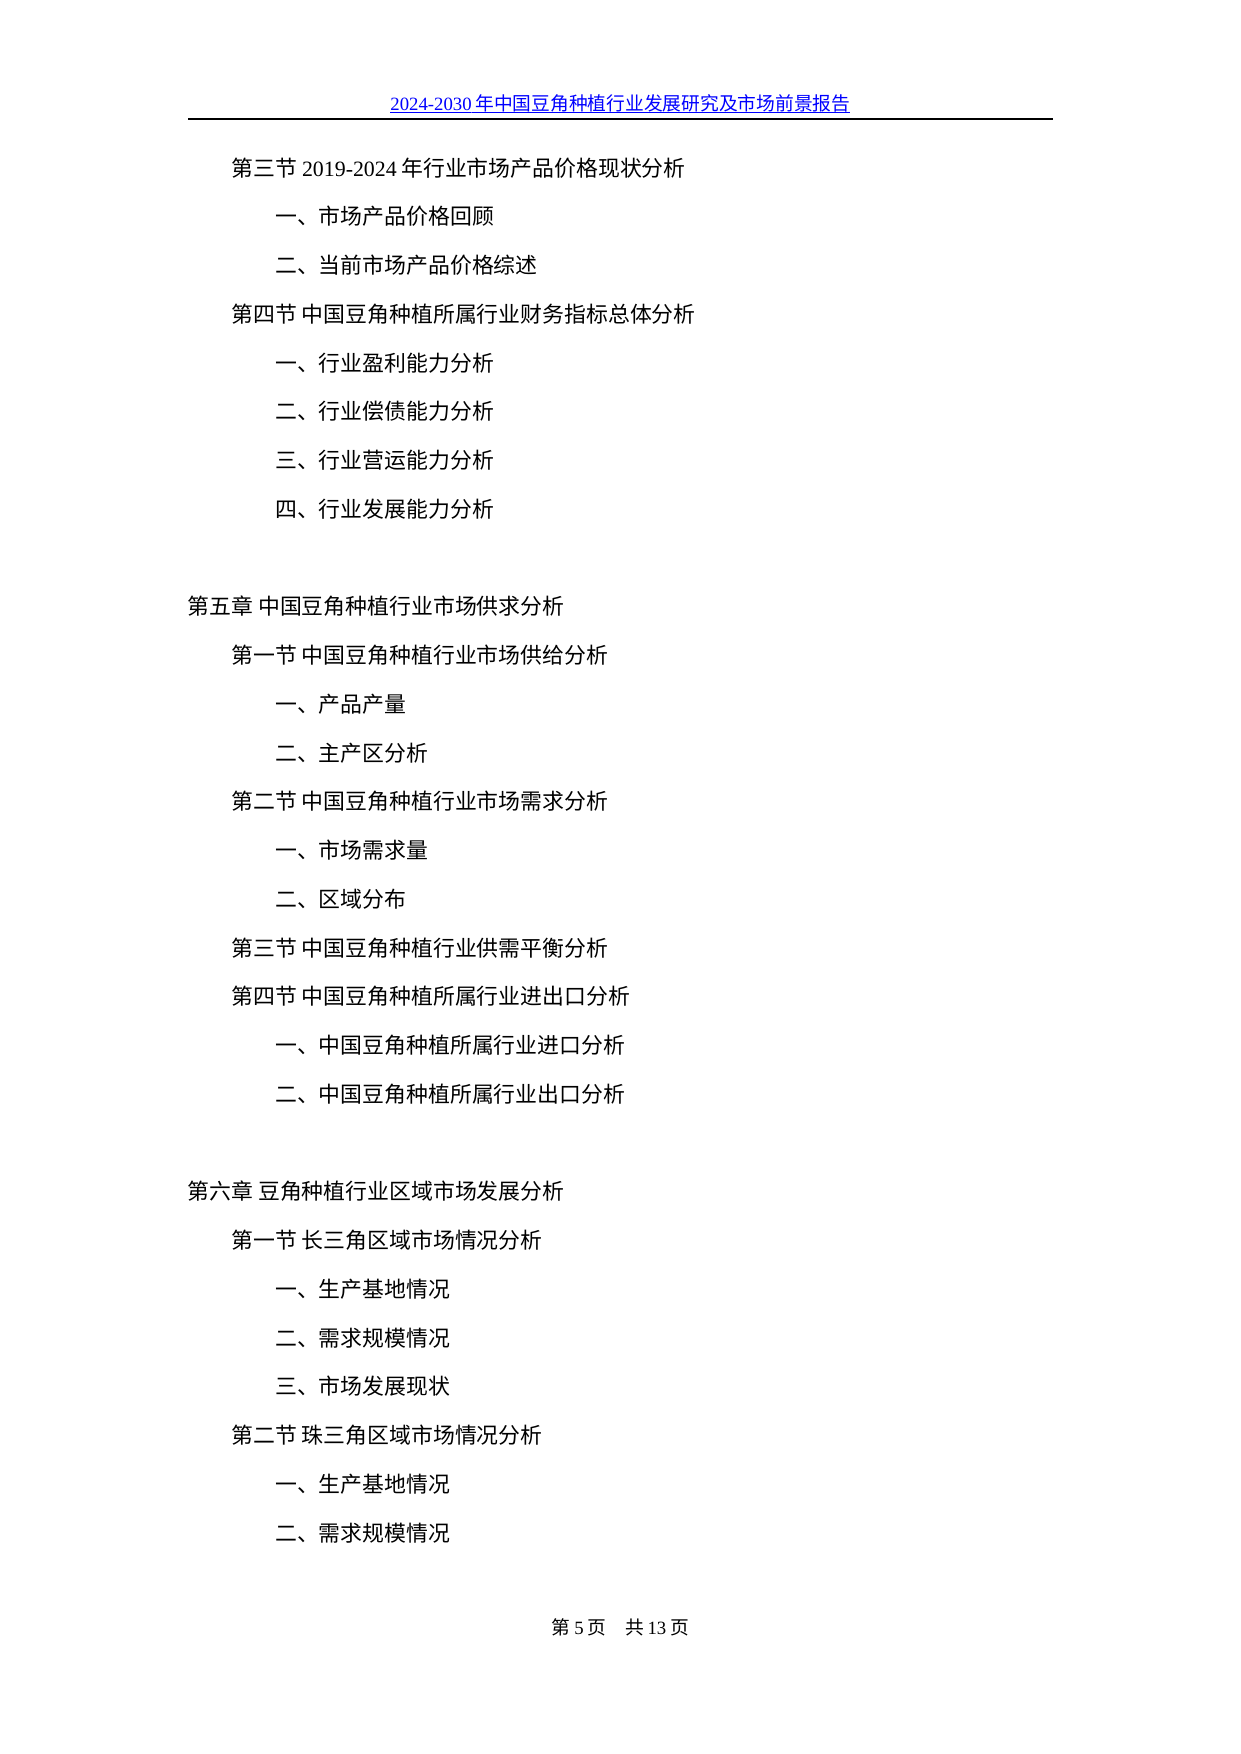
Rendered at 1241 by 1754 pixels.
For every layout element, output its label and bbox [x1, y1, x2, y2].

text [187, 150, 1053, 1548]
